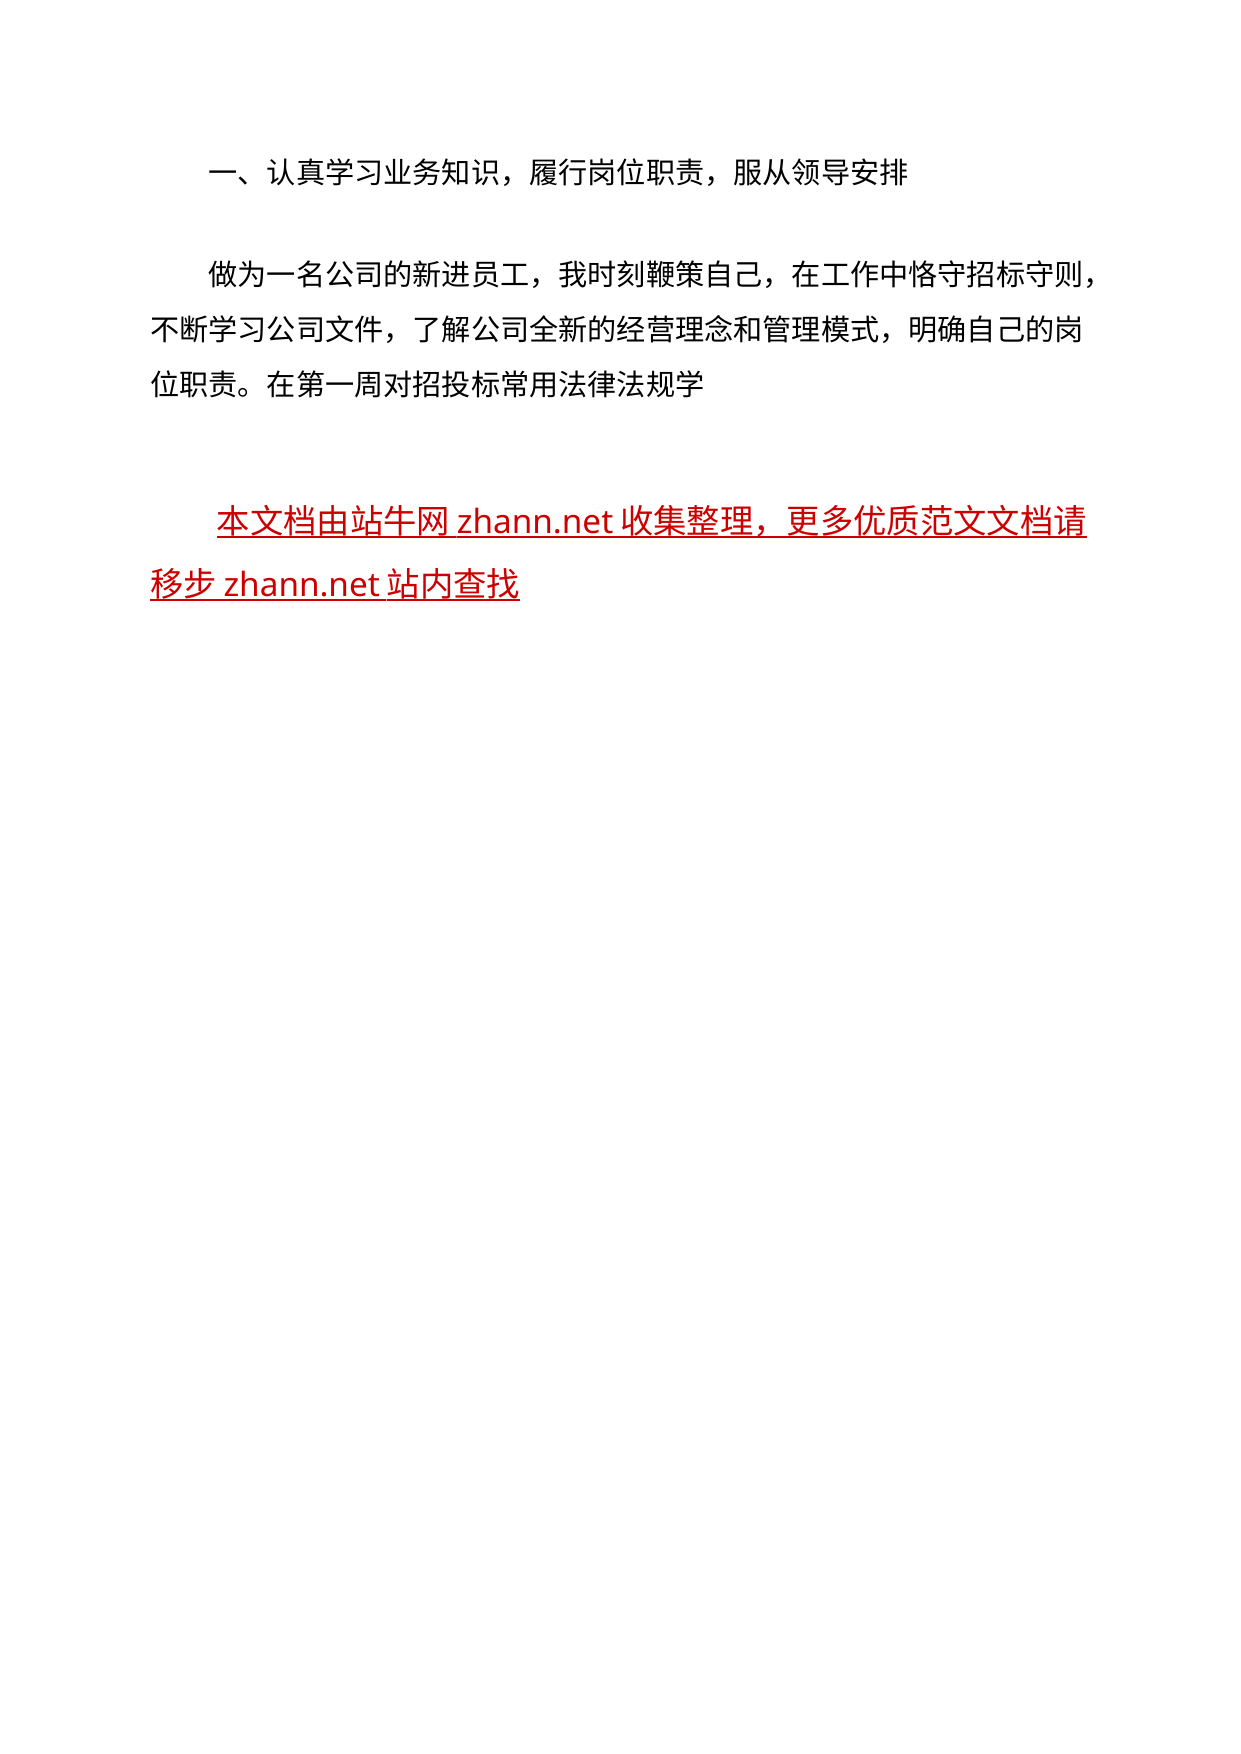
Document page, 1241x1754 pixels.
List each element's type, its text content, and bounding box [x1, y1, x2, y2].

text 一、认真学习业务知识，履行岗位职责，服从领导安排 [150, 150, 1090, 192]
text 做为一名公司的新进员工，我时刻鞭策自己，在工作中恪守招标守则，不断学习公司文件，了解公司全新的经营理念和管理模式，明确自己的岗位职责。在第一周对招投标常用法律法规学 [150, 252, 1090, 404]
text 本文档由站牛网zhann.net收集整理，更多优质范文文档请移步zhann.net站内查找 [150, 494, 1090, 606]
